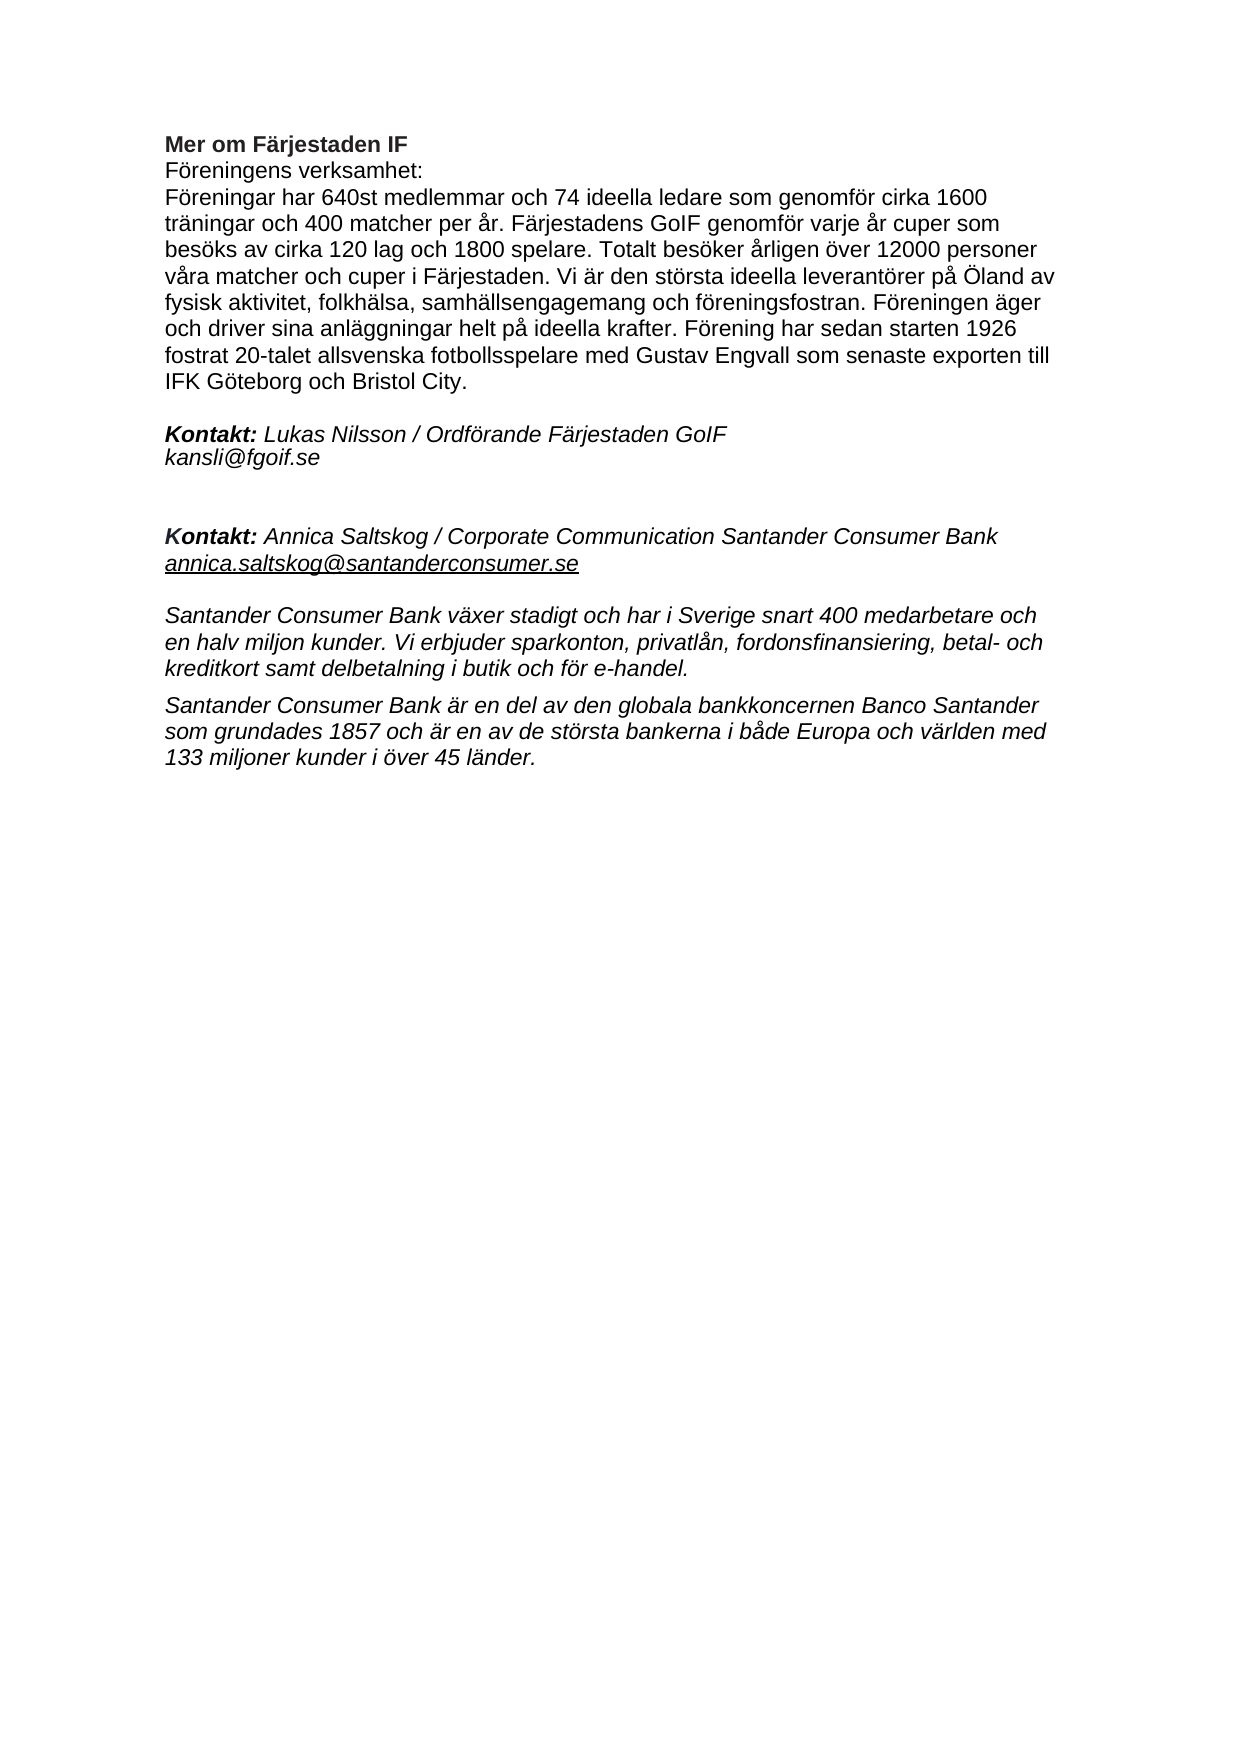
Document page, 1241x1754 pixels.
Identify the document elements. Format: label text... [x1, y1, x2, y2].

text annica.saltskog@santanderconsumer.se [164, 549, 1065, 576]
text Kontakt: Annica Saltskog / Corporate Communication Santander Consumer Bank [164, 523, 1065, 549]
text Santander Consumer Bank växer stadigt och har i Sverige snart 400 medarbetare och en halv miljon kunder. Vi erbjuder sparkonton, privatlån, fordonsfinansiering, betal- och kreditkort samt delbetalning i butik och för e-handel. [164, 602, 1065, 681]
text Santander Consumer Bank är en del av den globala bankkoncernen Banco Santander som grundades 1857 och är en av de största bankerna i både Europa och världen med 133 miljoner kunder i över 45 länder. [164, 692, 1065, 771]
text Föreningens verksamhet: Föreningar har 640st medlemmar och 74 ideella ledare som genomför cirka 1600 träningar och 400 matcher per år. Färjestadens GoIF genomför varje år cuper som besöks av cirka 120 lag och 1800 spelare. Totalt besöker årligen över 12000 personer våra matcher och cuper i Färjestaden. Vi är den största ideella leverantörer på Öland av fysisk aktivitet, folkhälsa, samhällsengagemang och föreningsfostran. Föreningen äger och driver sina anläggningar helt på ideella krafter. Förening har sedan starten 1926 fostrat 20-talet allsvenska fotbollsspelare med Gustav Engvall som senaste exporten till IFK Göteborg och Bristol City. Kontakt: Lukas Nilsson / Ordförande Färjestaden GoIF [164, 157, 1065, 447]
text Mer om Färjestaden IF [164, 134, 996, 157]
text kansli@fgoif.se [164, 447, 996, 470]
